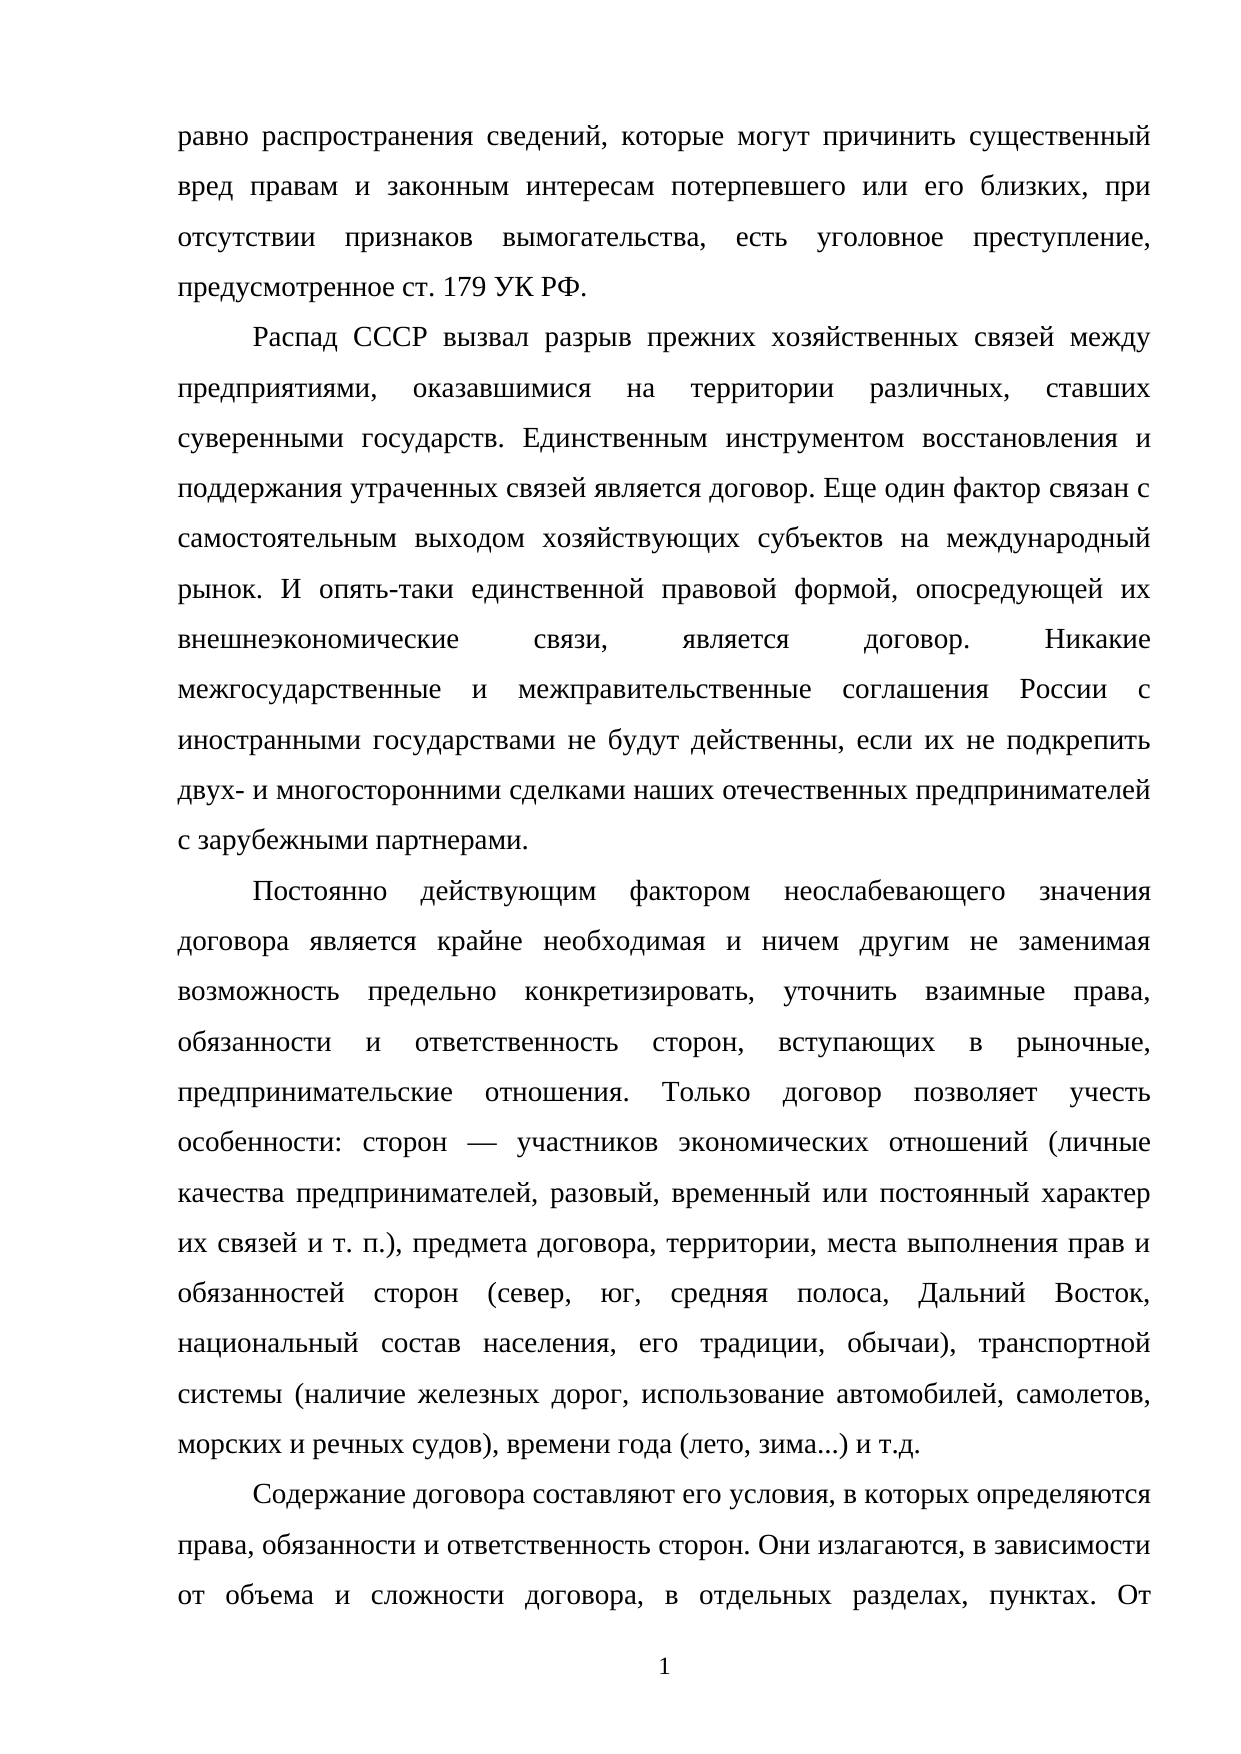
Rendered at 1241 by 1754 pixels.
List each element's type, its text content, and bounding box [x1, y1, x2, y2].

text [177, 1477, 1152, 1611]
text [177, 118, 1152, 303]
text Постоянно действующим фактором неослабевающего значения договора является крайне необходимая и ничем другим не заменимая возможность предельно конкретизировать, уточнить взаимные права, обязанности и ответственность сторон, вступающих в рыночные, предпринимательские отношения. Только договор позволяет учесть особенности: сторон — участников экономических отношений (личные качества предпринимателей, разовый, временный или постоянный характер их связей и т. п.), предмета договора, территории, места выполнения прав и обязанностей сторон (север, юг, средняя полоса, Дальний Восток, национальный состав населения, его традиции, обычаи), транспортной системы (наличие железных дорог, использование автомобилей, самолетов, морских и речных судов), времени года (лето, зима...) и т.д. [177, 873, 1152, 1460]
text Распад СССР вызвал разрыв прежних хозяйственных связей между предприятиями, оказавшимися на территории различных, ставших суверенными государств. Единственным инструментом восстановления и поддержания утраченных связей является договор. Еще один фактор связан с самостоятельным выходом хозяйствующих субъектов на международный рынок. И опять-таки единственной правовой формой, опосредующей их внешнеэкономические связи, является договор. Никакие межгосударственные и межправительственные соглашения России с иностранными государствами не будут действенны, если их не подкрепить двух- и многосторонними сделками наших отечественных предпринимателей с зарубежными партнерами. [177, 319, 1152, 856]
